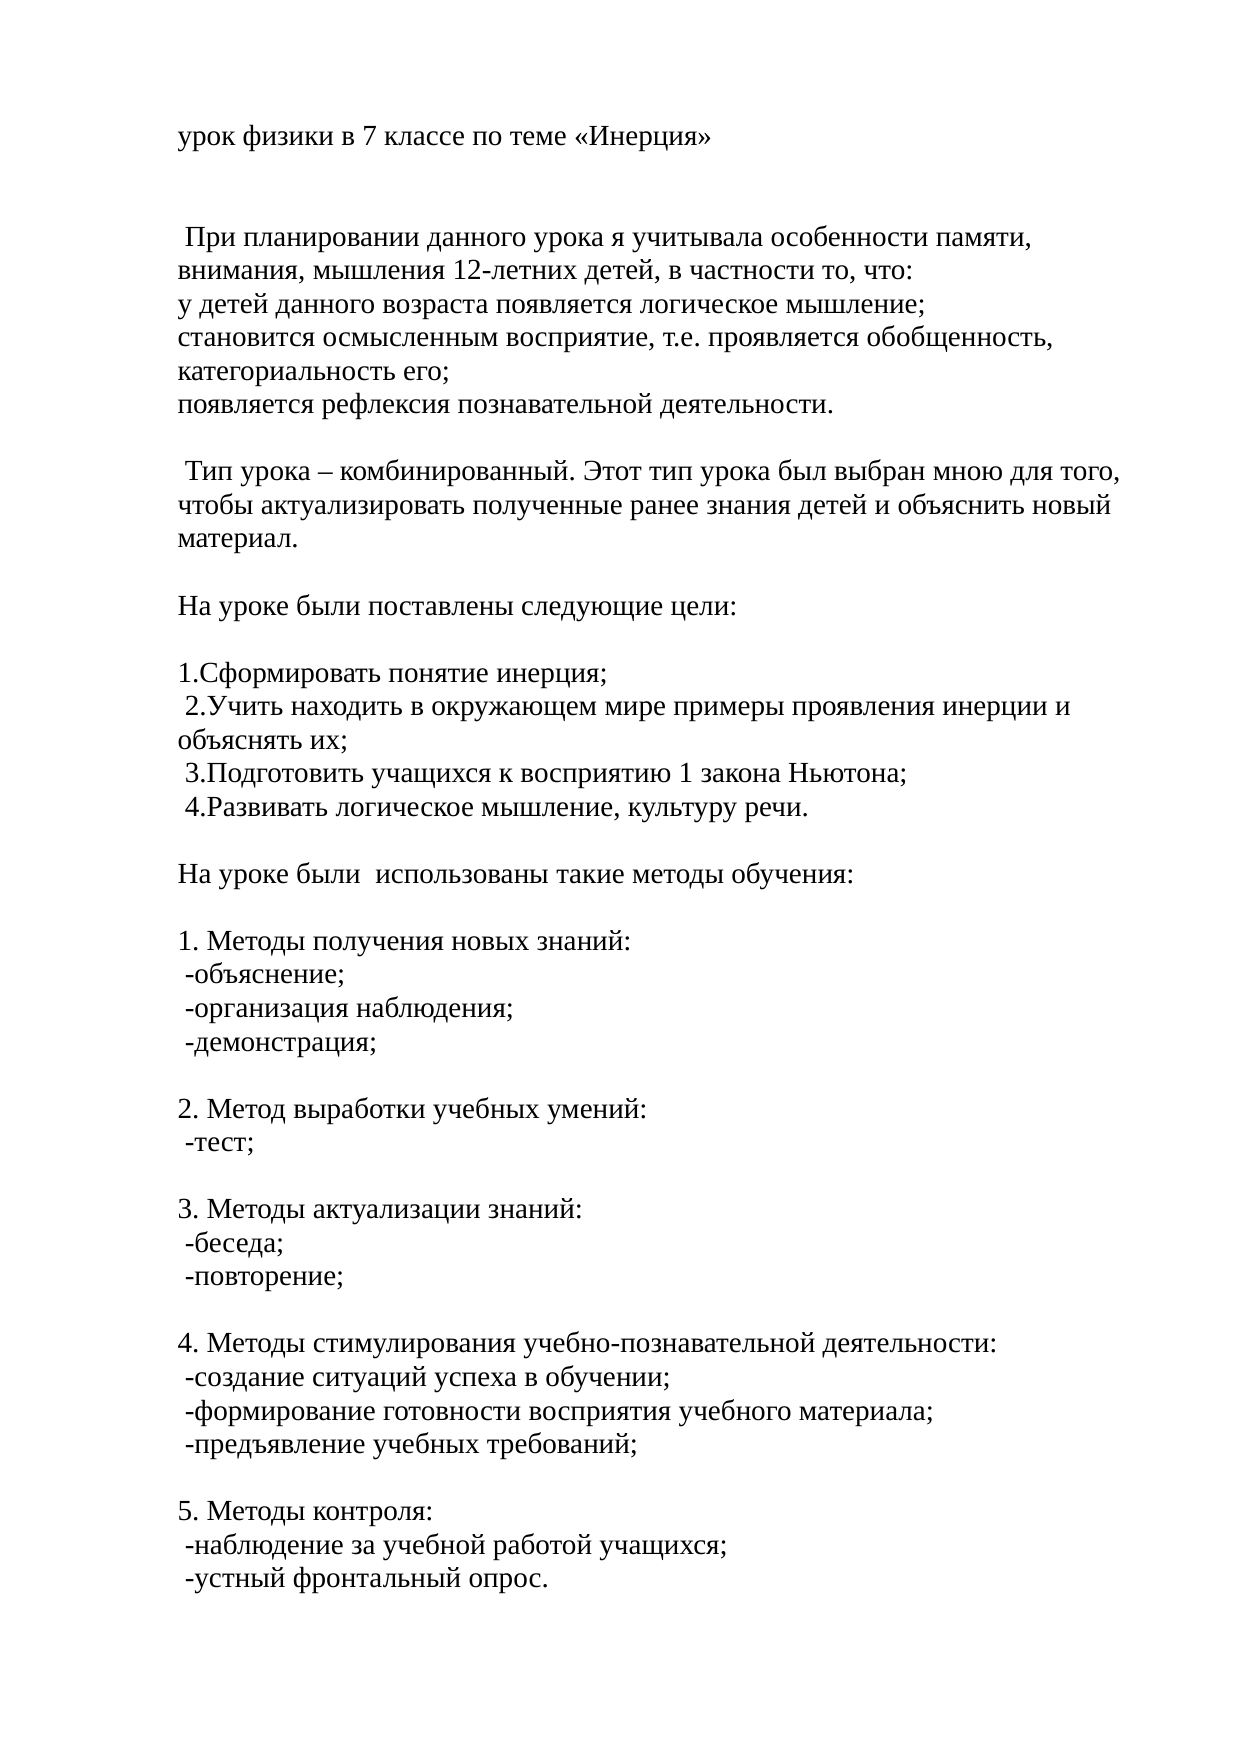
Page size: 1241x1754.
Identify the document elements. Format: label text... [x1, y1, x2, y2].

text 4.Развивать логическое мышление, культуру речи. [177, 789, 1152, 822]
text 3.Подготовить учащихся к восприятию 1 закона Ньютона; [177, 755, 1152, 789]
text При планировании данного урока я учитывала особенности памяти, внимания, мышления 12-летних детей, в частности то, что: [177, 219, 1152, 286]
text 3. Методы актуализации знаний: [177, 1191, 1152, 1225]
text 1. Методы получения новых знаний: [177, 923, 1152, 957]
text появляется рефлексия познавательной деятельности. [177, 386, 1152, 420]
text 1.Сформировать понятие инерция; [177, 655, 1152, 688]
text Тип урока – комбинированный. Этот тип урока был выбран мною для того, чтобы актуализировать полученные ранее знания детей и объяснить новый материал. [177, 453, 1152, 554]
text На уроке были использованы такие методы обучения: [177, 856, 1152, 889]
text -объяснение; [177, 957, 1152, 990]
text 4. Методы стимулирования учебно-познавательной деятельности: [177, 1326, 1152, 1359]
text -повторение; [177, 1258, 1152, 1292]
text у детей данного возраста появляется логическое мышление; [177, 286, 1152, 319]
text урок физики в 7 классе по теме «Инерция» [177, 118, 1152, 152]
text 5. Методы контроля: [177, 1493, 1152, 1527]
text -формирование готовности восприятия учебного материала; [177, 1393, 1152, 1426]
text -организация наблюдения; [177, 990, 1152, 1024]
text -предъявление учебных требований; [177, 1426, 1152, 1460]
text 2.Учить находить в окружающем мире примеры проявления инерции и объяснять их; [177, 688, 1152, 755]
text -наблюдение за учебной работой учащихся; [177, 1527, 1152, 1560]
text На уроке были поставлены следующие цели: [177, 588, 1152, 621]
text -беседа; [177, 1225, 1152, 1258]
text 2. Метод выработки учебных умений: [177, 1091, 1152, 1124]
text -создание ситуаций успеха в обучении; [177, 1359, 1152, 1393]
text становится осмысленным восприятие, т.е. проявляется обобщенность, категориальность его; [177, 319, 1152, 386]
text -тест; [177, 1124, 1152, 1158]
text -демонстрация; [177, 1024, 1152, 1057]
text -устный фронтальный опрос. [177, 1560, 1152, 1594]
